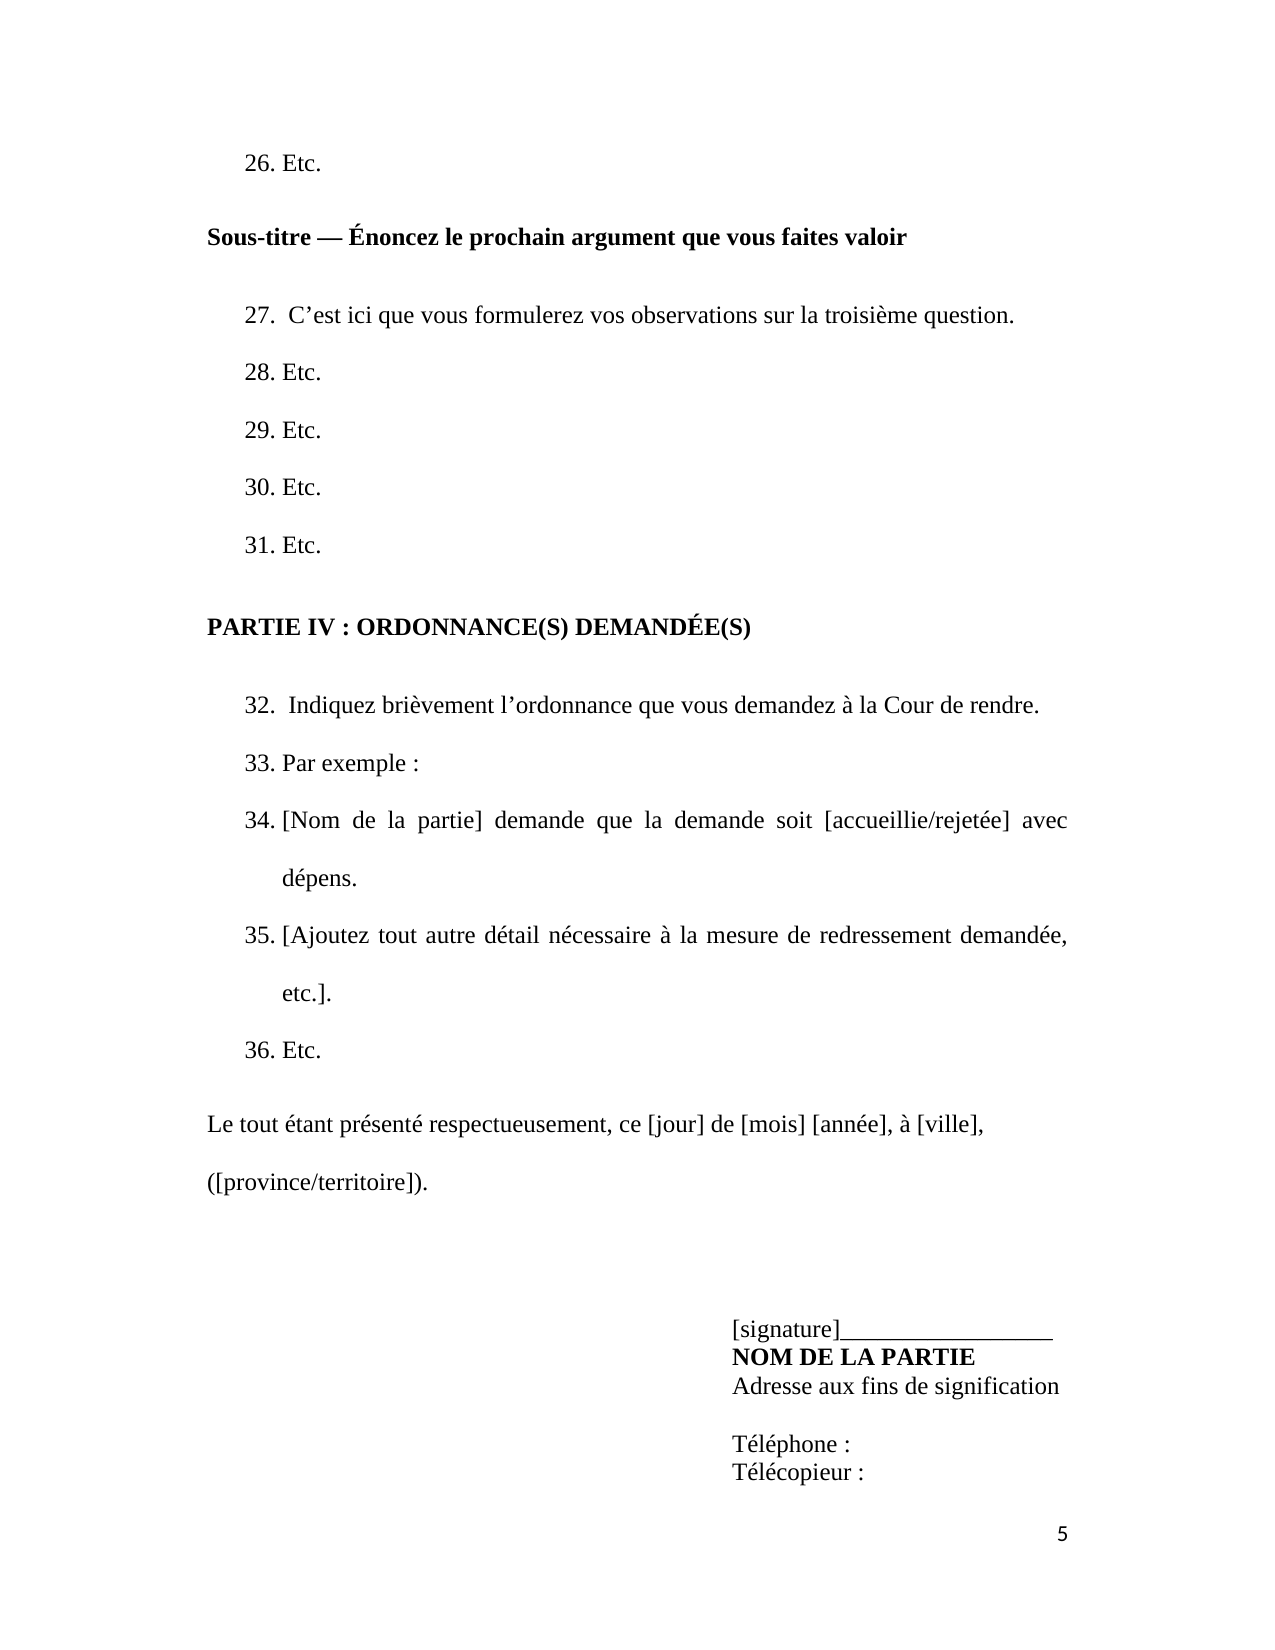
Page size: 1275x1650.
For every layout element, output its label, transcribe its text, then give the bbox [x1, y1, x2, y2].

subtitle PARTIE IV : ORDONNANCE(S) DEMANDÉE(S) [207, 612, 1068, 641]
text Le tout étant présenté respectueusement, ce [jour] de [mois] [année], à [ville], ([province/territoire]). [207, 1109, 1068, 1196]
list [Ajoutez tout autre détail nécessaire à la mesure de redressement demandée, etc.]. [244, 920, 1068, 1006]
list Etc. [244, 148, 1068, 176]
list Etc. [244, 1035, 1068, 1064]
list Etc. [244, 472, 1068, 501]
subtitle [207, 222, 1068, 251]
list Etc. [244, 530, 1068, 558]
text Téléphone : [207, 1429, 1068, 1457]
list Etc. [244, 357, 1068, 386]
text Adresse aux fins de signification [207, 1371, 1068, 1400]
list Etc. [244, 415, 1068, 443]
text [signature]_________________ [207, 1314, 1068, 1342]
list C’est ici que vous formulerez vos observations sur la troisième question. [244, 300, 1068, 328]
list Par exemple : [244, 748, 1068, 776]
list Indiquez brièvement l’ordonnance que vous demandez à la Cour de rendre. [244, 690, 1068, 719]
text Télécopieur : [207, 1457, 1068, 1486]
list [Nom de la partie] demande que la demande soit [accueillie/rejetée] avec dépens. [244, 805, 1068, 891]
text NOM DE LA PARTIE [207, 1342, 1068, 1371]
